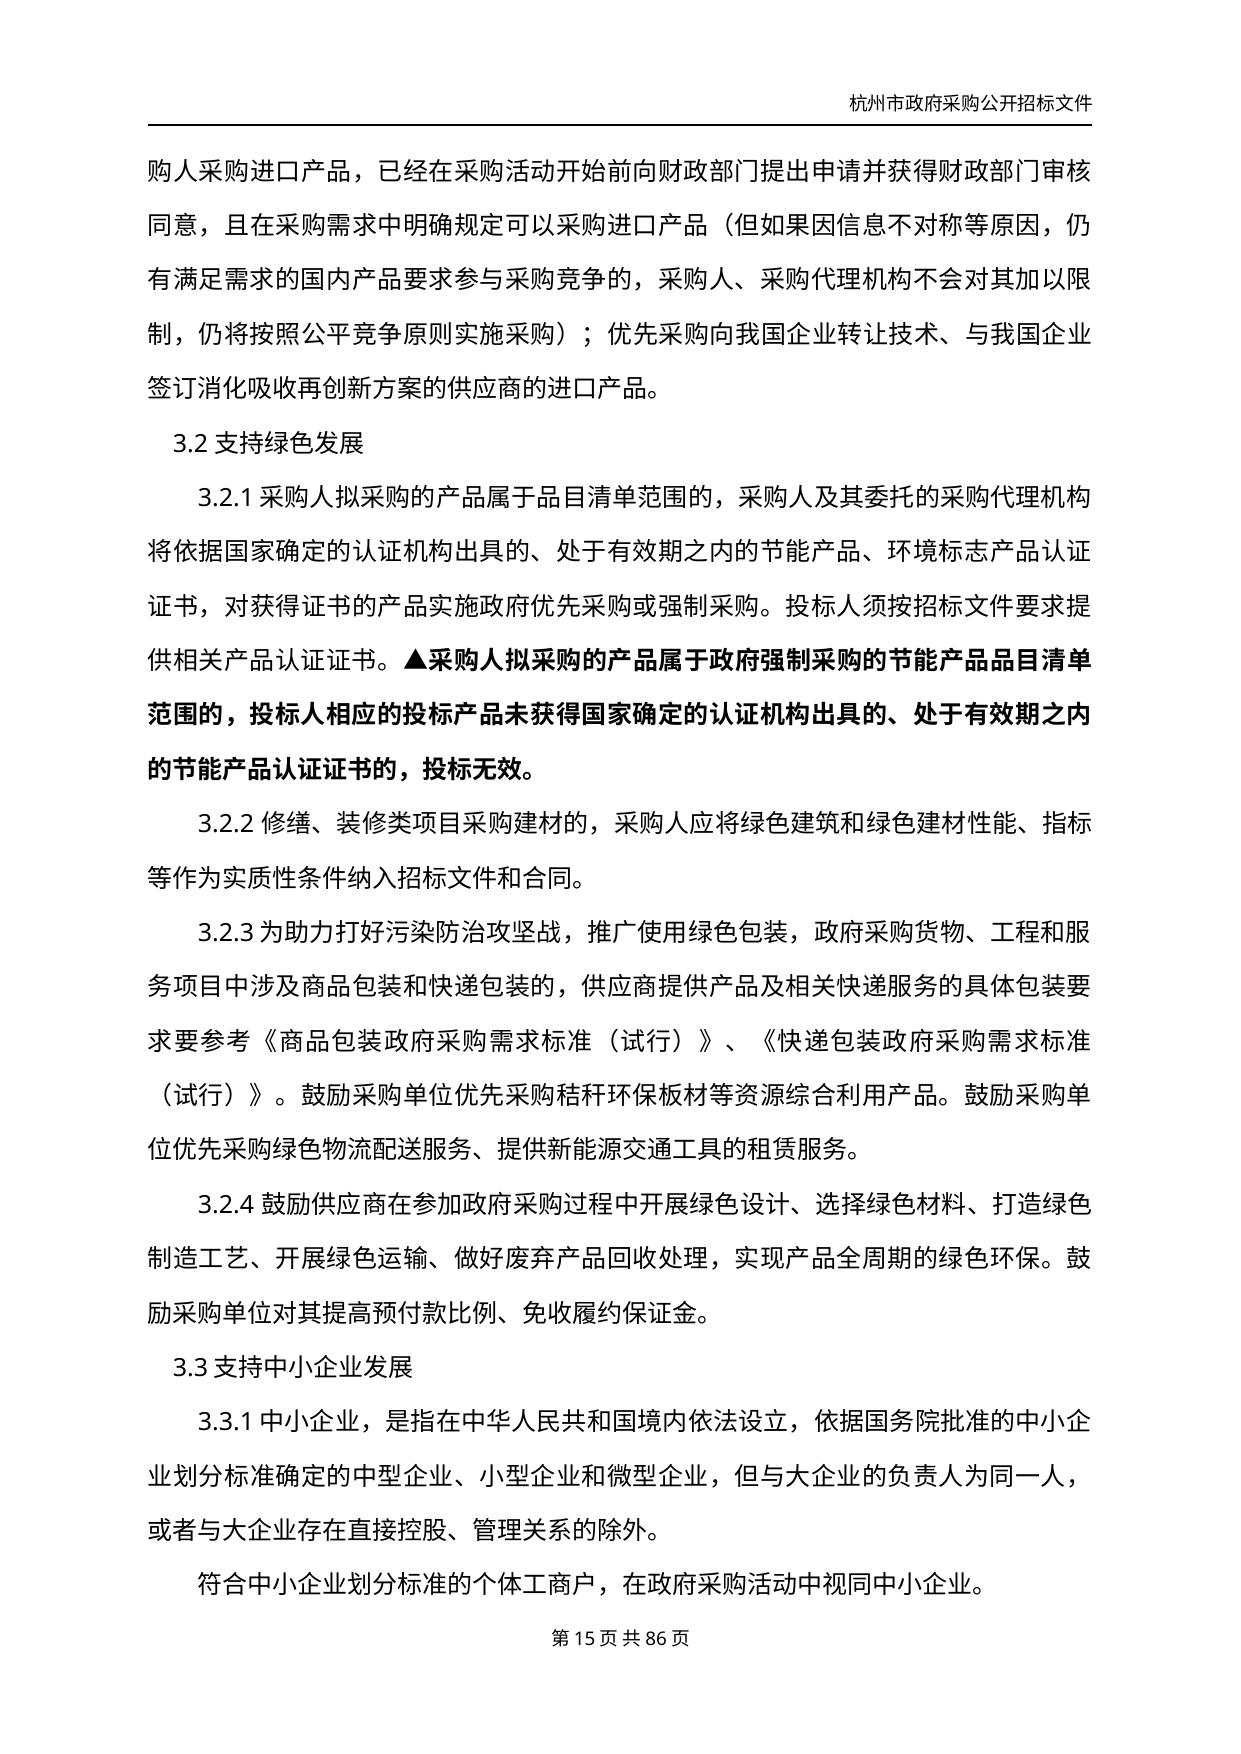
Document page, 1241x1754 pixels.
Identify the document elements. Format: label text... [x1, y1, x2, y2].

text 3.2 支持绿色发展 [148, 423, 1092, 459]
text 3.2.4 鼓励供应商在参加政府采购过程中开展绿色设计、选择绿色材料、打造绿色制造工艺、开展绿色运输、做好废弃产品回收处理，实现产品全周期的绿色环保。鼓励采购单位对其提高预付款比例、免收履约保证金。 [148, 1184, 1092, 1329]
text 3.2.1采购人拟采购的产品属于品目清单范围的，采购人及其委托的采购代理机构将依据国家确定的认证机构出具的、处于有效期之内的节能产品、环境标志产品认证证书，对获得证书的产品实施政府优先采购或强制采购。投标人须按招标文件要求提供相关产品认证证书。▲采购人拟采购的产品属于政府强制采购的节能产品品目清单范围的，投标人相应的投标产品未获得国家确定的认证机构出具的、处于有效期之内的节能产品认证证书的，投标无效。 [148, 477, 1092, 786]
text 3.3.1中小企业，是指在中华人民共和国境内依法设立，依据国务院批准的中小企业划分标准确定的中型企业、小型企业和微型企业，但与大企业的负责人为同一人，或者与大企业存在直接控股、管理关系的除外。 [148, 1402, 1092, 1547]
text 3.2.2 修缮、装修类项目采购建材的，采购人应将绿色建筑和绿色建材性能、指标等作为实质性条件纳入招标文件和合同。 [148, 804, 1092, 894]
text 3.2.3为助力打好污染防治攻坚战，推广使用绿色包装，政府采购货物、工程和服务项目中涉及商品包装和快递包装的，供应商提供产品及相关快递服务的具体包装要求要参考《商品包装政府采购需求标准（试行）》、《快递包装政府采购需求标准（试行）》。鼓励采购单位优先采购秸秆环保板材等资源综合利用产品。鼓励采购单位优先采购绿色物流配送服务、提供新能源交通工具的租赁服务。 [148, 912, 1092, 1166]
text 符合中小企业划分标准的个体工商户，在政府采购活动中视同中小企业。 [148, 1565, 1092, 1601]
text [148, 151, 1092, 405]
text 3.3支持中小企业发展 [148, 1347, 1092, 1384]
